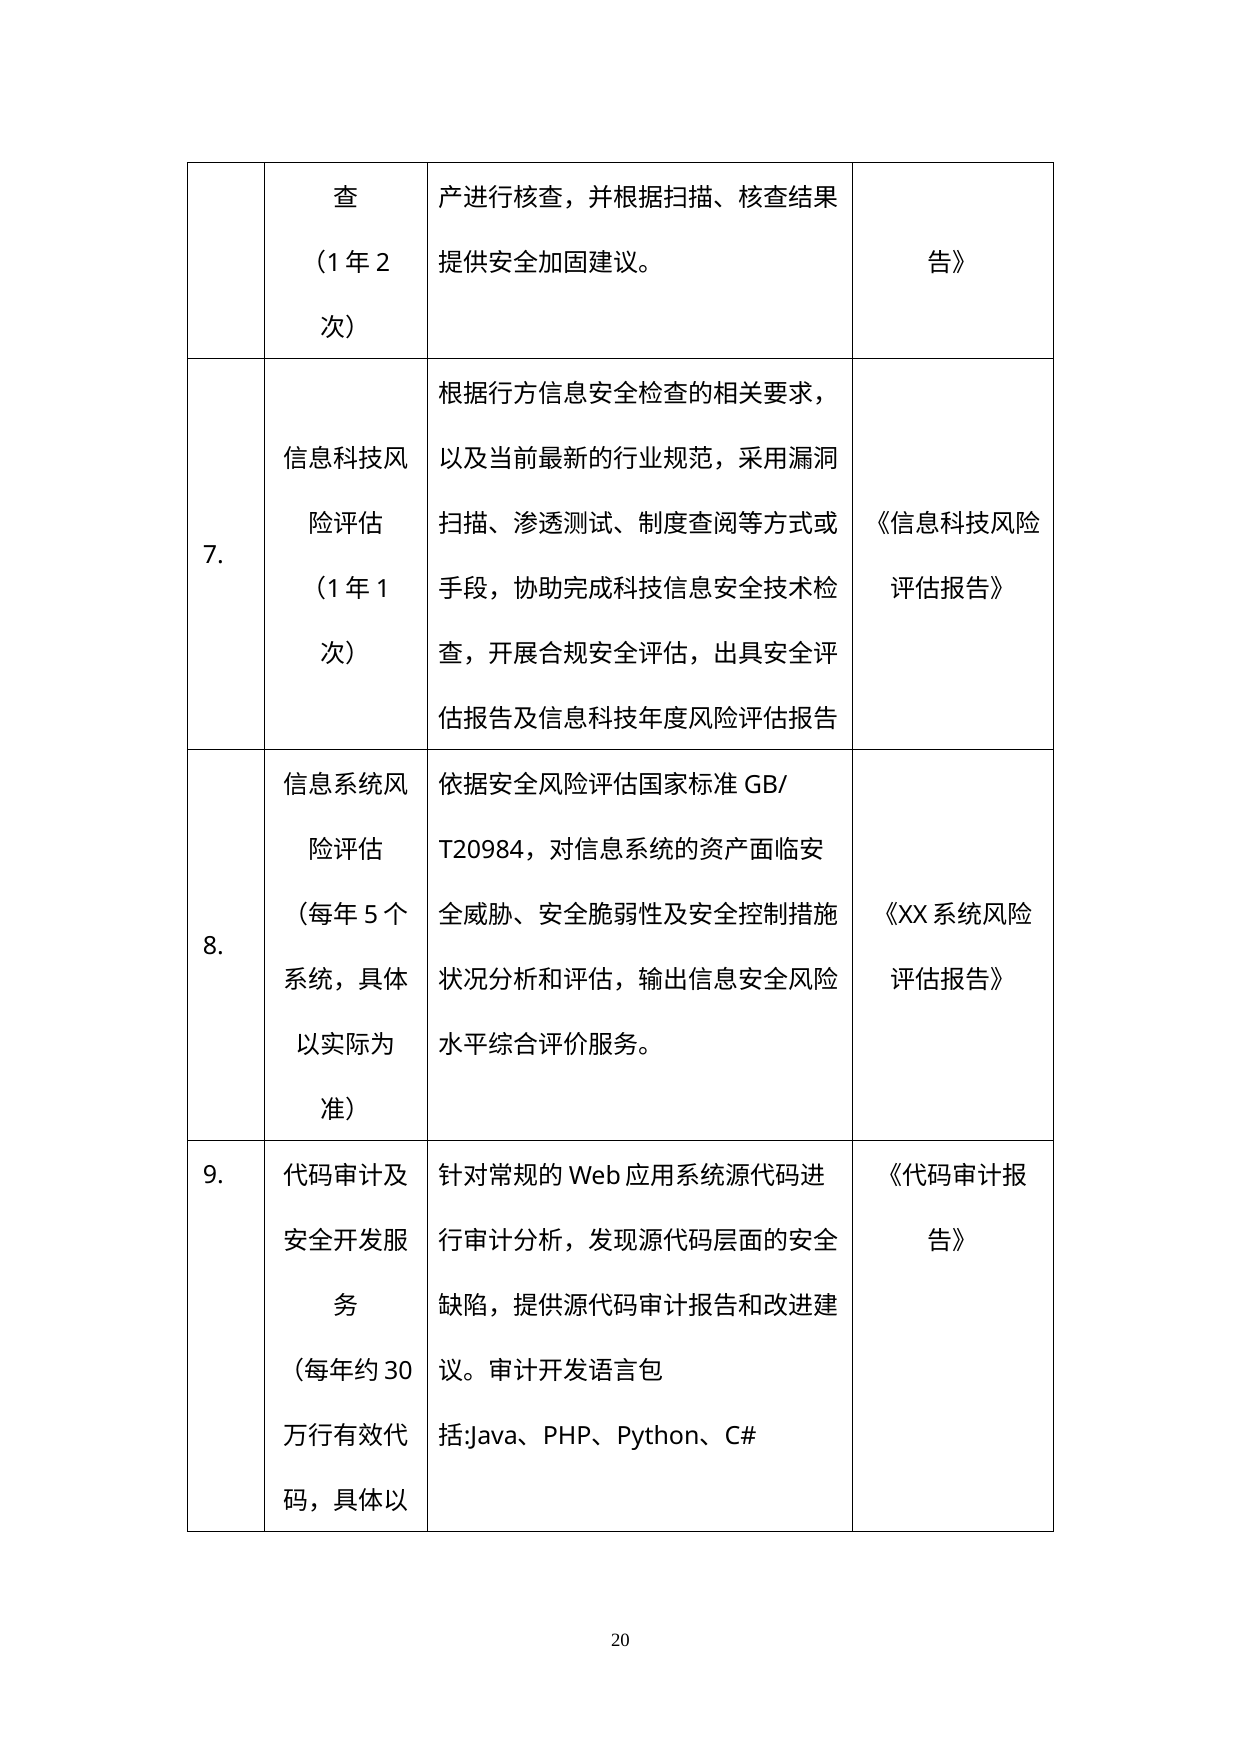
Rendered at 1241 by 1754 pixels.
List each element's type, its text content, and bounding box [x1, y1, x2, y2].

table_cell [428, 1141, 852, 1531]
table_cell 《基线核查报告》 [853, 163, 1053, 358]
table_cell [188, 1141, 264, 1531]
table_cell [188, 750, 264, 1140]
table_cell 安全基线检查 （1年2次） [265, 163, 427, 358]
table_cell 依据安全风险评估国家标准GB/T20984，对信息系统的资产面临安全威胁、安全脆弱性及安全控制措施状况分析和评估，输出信息安全风险水平综合评价服务。 [428, 750, 852, 1140]
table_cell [428, 163, 852, 358]
table_cell [188, 163, 264, 358]
table_cell 《XX系统风险评估报告》 [853, 750, 1053, 1140]
table_cell 信息系统风险评估 （每年5个系统，具体以实际为准） [265, 750, 427, 1140]
table_cell 根据行方信息安全检查的相关要求，以及当前最新的行业规范，采用漏洞扫描、渗透测试、制度查阅等方式或手段，协助完成科技信息安全技术检查，开展合规安全评估，出具安全评估报告及信息科技年度风险评估报告 [428, 359, 852, 749]
table_cell [188, 359, 264, 749]
table_cell 《代码审计报告》 [853, 1141, 1053, 1531]
table_cell 《信息科技风险评估报告》 [853, 359, 1053, 749]
table_cell 信息科技风险评估 （1年1次） [265, 359, 427, 749]
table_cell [265, 1141, 427, 1531]
